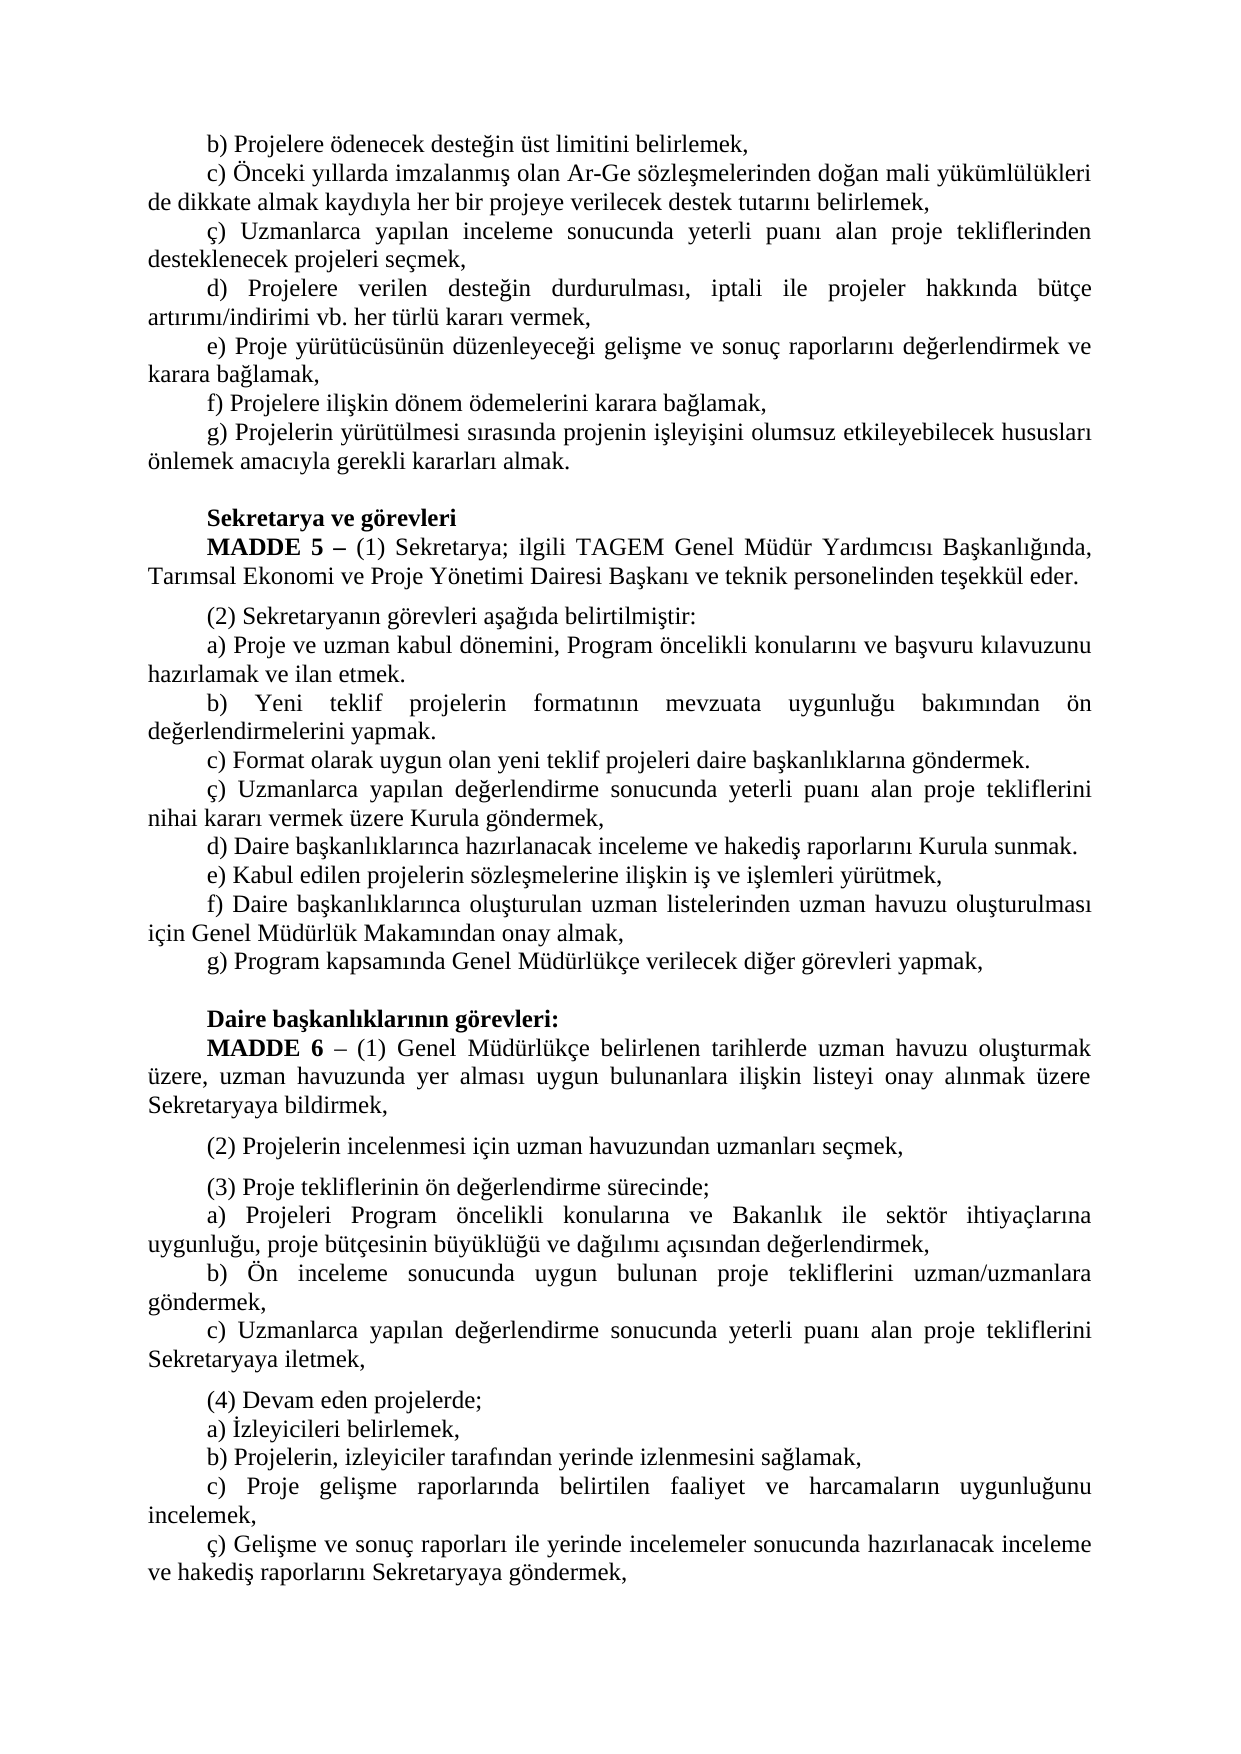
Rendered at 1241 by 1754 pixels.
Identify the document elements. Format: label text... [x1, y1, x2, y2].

text g) Projelerin yürütülmesi sırasında projenin işleyişini olumsuz etkileyebilecek hususları önlemek amacıyla gerekli kararları almak. [148, 417, 1093, 474]
text g) Program kapsamında Genel Müdürlükçe verilecek diğer görevleri yapmak, [148, 946, 1093, 975]
text e) Proje yürütücüsünün düzenleyeceği gelişme ve sonuç raporlarını değerlendirmek ve karara bağlamak, [148, 331, 1093, 388]
text c) Format olarak uygun olan yeni teklif projeleri daire başkanlıklarına göndermek. [148, 745, 1093, 774]
text a) Projeleri Program öncelikli konularına ve Bakanlık ile sektör ihtiyaçlarına uygunluğu, proje bütçesinin büyüklüğü ve dağılımı açısından değerlendirmek, [148, 1200, 1093, 1258]
text b) Yeni teklif projelerin formatının mevzuata uygunluğu bakımından ön değerlendirmelerini yapmak. [148, 688, 1093, 745]
text (3) Proje tekliflerinin ön değerlendirme sürecinde; [148, 1172, 1093, 1200]
text ç) Gelişme ve sonuç raporları ile yerinde incelemeler sonucunda hazırlanacak inceleme ve hakediş raporlarını Sekretaryaya göndermek, [148, 1529, 1093, 1586]
text Daire başkanlıklarının görevleri: [148, 1004, 1093, 1033]
text b) Projelere ödenecek desteğin üst limitini belirlemek, [148, 129, 1093, 158]
text e) Kabul edilen projelerin sözleşmelerine ilişkin iş ve işlemleri yürütmek, [148, 860, 1093, 889]
text (4) Devam eden projelerde; [148, 1385, 1093, 1414]
text c) Uzmanlarca yapılan değerlendirme sonucunda yeterli puanı alan proje tekliflerini Sekretaryaya iletmek, [148, 1315, 1093, 1373]
text d) Projelere verilen desteğin durdurulması, iptali ile projeler hakkında bütçe artırımı/indirimi vb. her türlü kararı vermek, [148, 273, 1093, 331]
text MADDE 6 – (1) Genel Müdürlükçe belirlenen tarihlerde uzman havuzu oluşturmak üzere, uzman havuzunda yer alması uygun bulunanlara ilişkin listeyi onay alınmak üzere Sekretaryaya bildirmek, [148, 1033, 1092, 1119]
text (2) Projelerin incelenmesi için uzman havuzundan uzmanları seçmek, [148, 1131, 1093, 1160]
text b) Ön inceleme sonucunda uygun bulunan proje tekliflerini uzman/uzmanlara göndermek, [148, 1258, 1093, 1315]
text a) İzleyicileri belirlemek, [148, 1414, 1093, 1442]
text Sekretarya ve görevleri [148, 503, 1093, 532]
text c) Önceki yıllarda imzalanmış olan Ar-Ge sözleşmelerinden doğan mali yükümlülükleri de dikkate almak kaydıyla her bir projeye verilecek destek tutarını belirlemek, [148, 158, 1093, 216]
text ç) Uzmanlarca yapılan inceleme sonucunda yeterli puanı alan proje tekliflerinden desteklenecek projeleri seçmek, [148, 216, 1093, 273]
text b) Projelerin, izleyiciler tarafından yerinde izlenmesini sağlamak, [148, 1442, 1093, 1471]
text a) Proje ve uzman kabul dönemini, Program öncelikli konularını ve başvuru kılavuzunu hazırlamak ve ilan etmek. [148, 630, 1093, 688]
text MADDE 5 – (1) Sekretarya; ilgili TAGEM Genel Müdür Yardımcısı Başkanlığında, Tarımsal Ekonomi ve Proje Yönetimi Dairesi Başkanı ve teknik personelinden teşekkül eder. [148, 532, 1093, 589]
text f) Projelere ilişkin dönem ödemelerini karara bağlamak, [148, 388, 1093, 417]
text c) Proje gelişme raporlarında belirtilen faaliyet ve harcamaların uygunluğunu incelemek, [148, 1471, 1093, 1529]
text d) Daire başkanlıklarınca hazırlanacak inceleme ve hakediş raporlarını Kurula sunmak. [148, 831, 1093, 860]
text f) Daire başkanlıklarınca oluşturulan uzman listelerinden uzman havuzu oluşturulması için Genel Müdürlük Makamından onay almak, [148, 889, 1093, 946]
text (2) Sekretaryanın görevleri aşağıda belirtilmiştir: [148, 601, 1093, 630]
text ç) Uzmanlarca yapılan değerlendirme sonucunda yeterli puanı alan proje tekliflerini nihai kararı vermek üzere Kurula göndermek, [148, 774, 1093, 831]
